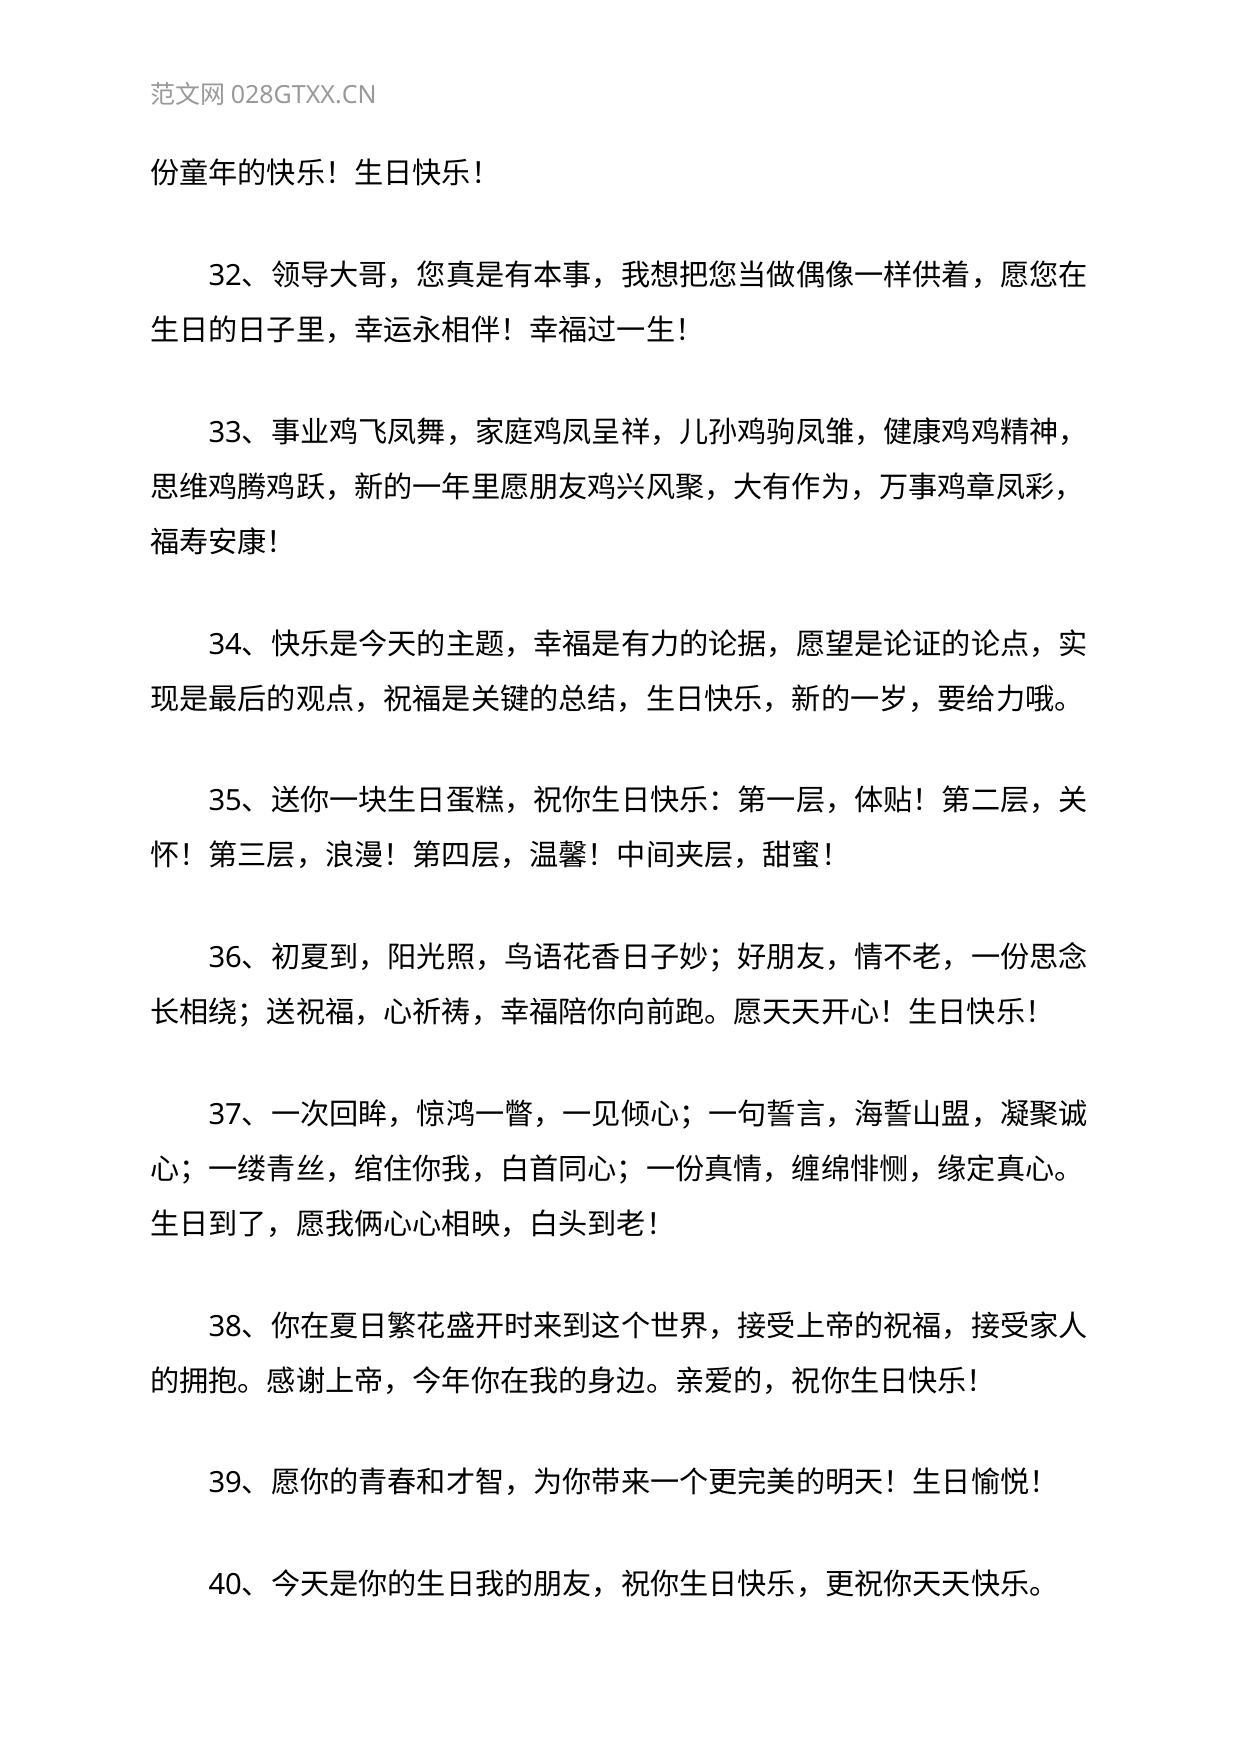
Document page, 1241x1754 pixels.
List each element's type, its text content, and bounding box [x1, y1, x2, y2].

text 36、初夏到，阳光照，鸟语花香日子妙；好朋友，情不老，一份思念长相绕；送祝福，心祈祷，幸福陪你向前跑。愿天天开心！生日快乐！ [150, 934, 1090, 1031]
text 40、今天是你的生日我的朋友，祝你生日快乐，更祝你天天快乐。 [150, 1561, 1090, 1603]
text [150, 150, 1090, 192]
text 38、你在夏日繁花盛开时来到这个世界，接受上帝的祝福，接受家人的拥抱。感谢上帝，今年你在我的身边。亲爱的，祝你生日快乐！ [150, 1302, 1090, 1399]
text 32、领导大哥，您真是有本事，我想把您当做偶像一样供着，愿您在生日的日子里，幸运永相伴！幸福过一生！ [150, 252, 1090, 349]
text 39、愿你的青春和才智，为你带来一个更完美的明天！生日愉悦！ [150, 1459, 1090, 1501]
text 34、快乐是今天的主题，幸福是有力的论据，愿望是论证的论点，实现是最后的观点，祝福是关键的总结，生日快乐，新的一岁，要给力哦。 [150, 620, 1090, 717]
text 37、一次回眸，惊鸿一瞥，一见倾心；一句誓言，海誓山盟，凝聚诚心；一缕青丝，绾住你我，白首同心；一份真情，缠绵悱恻，缘定真心。生日到了，愿我俩心心相映，白头到老！ [150, 1091, 1090, 1243]
text 33、事业鸡飞凤舞，家庭鸡凤呈祥，儿孙鸡驹凤雏，健康鸡鸡精神，思维鸡腾鸡跃，新的一年里愿朋友鸡兴风聚，大有作为，万事鸡章凤彩，福寿安康！ [150, 408, 1090, 561]
text 35、送你一块生日蛋糕，祝你生日快乐：第一层，体贴！第二层，关怀！第三层，浪漫！第四层，温馨！中间夹层，甜蜜！ [150, 777, 1090, 874]
